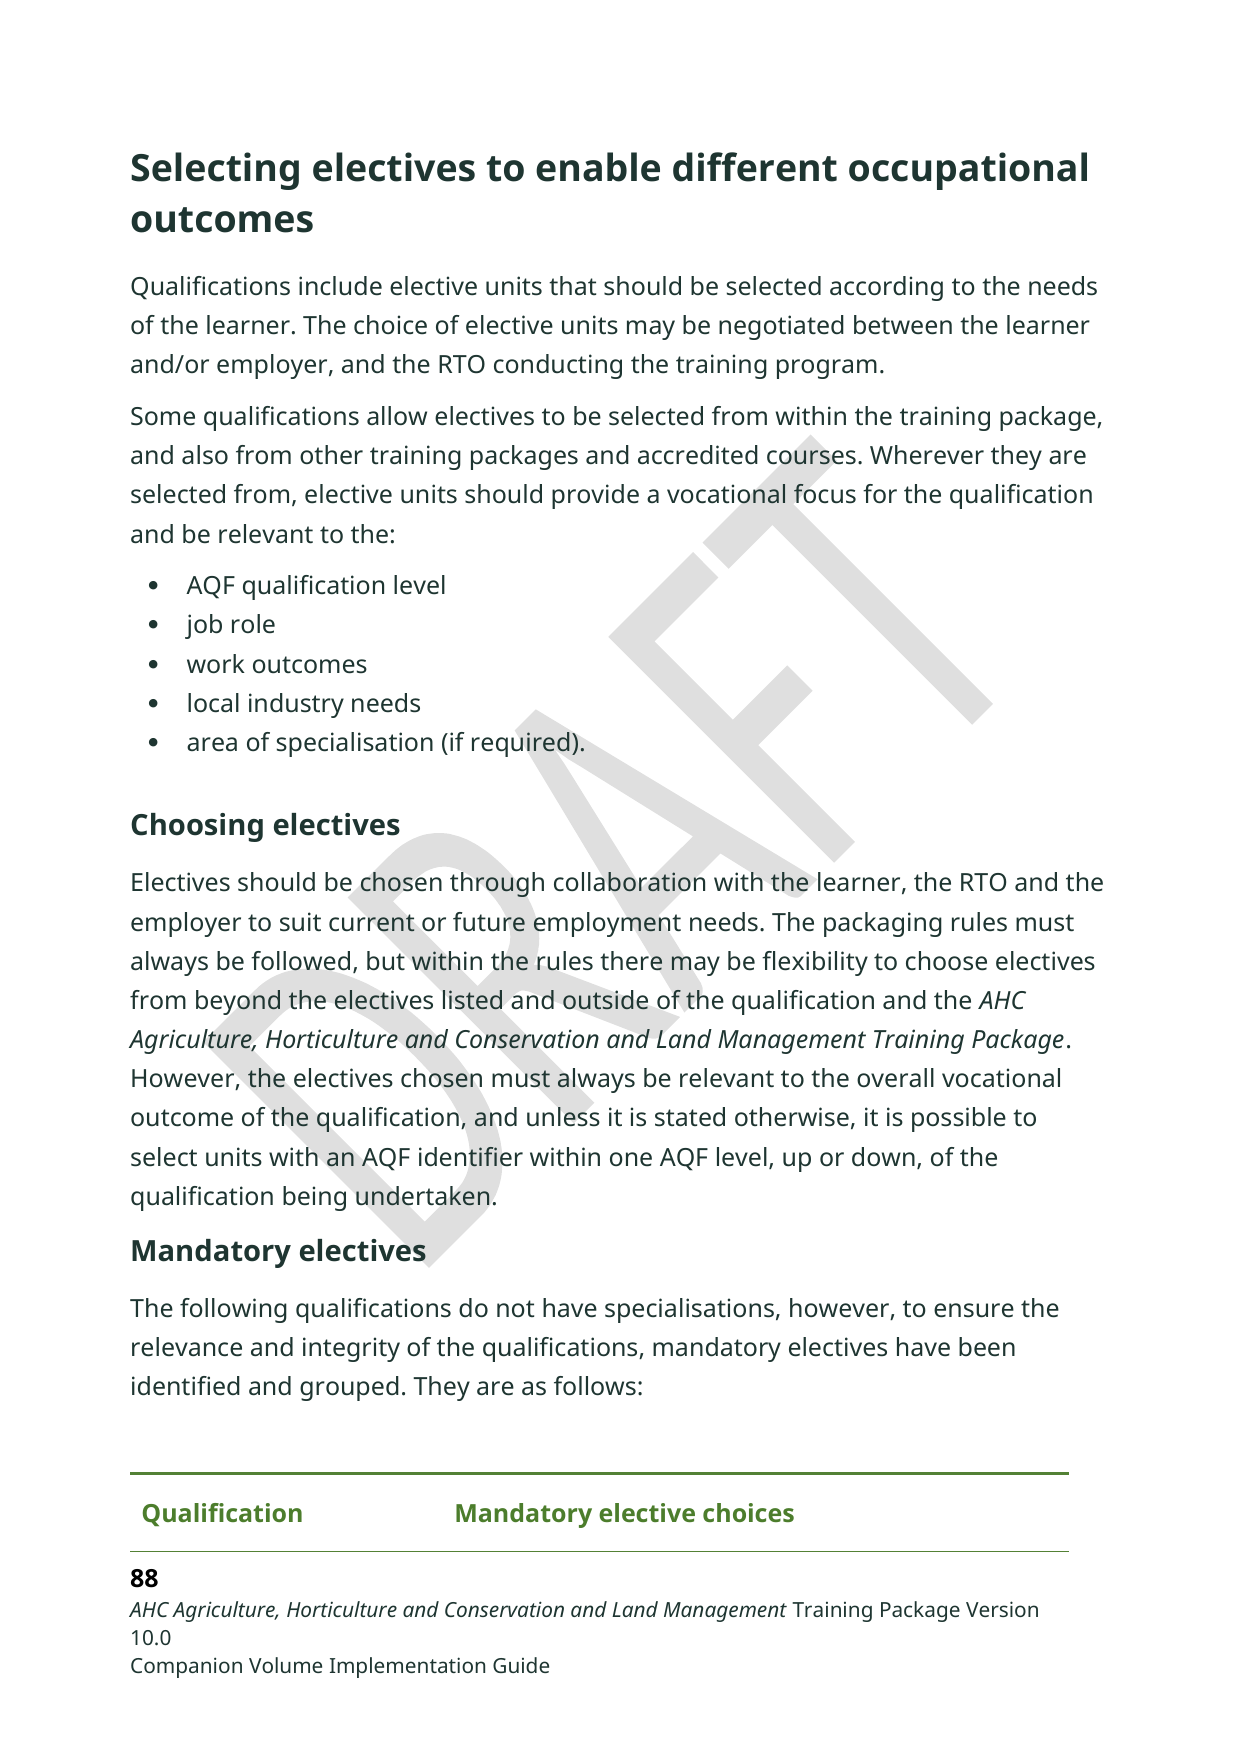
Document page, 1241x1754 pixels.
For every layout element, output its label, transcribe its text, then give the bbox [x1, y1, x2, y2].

text AQF qualification level [149, 568, 1110, 602]
subtitle Mandatory electives [130, 1230, 1110, 1270]
text local industry needs [149, 686, 1110, 719]
text work outcomes [149, 646, 1110, 680]
text job role [149, 607, 1110, 641]
text Electives should be chosen through collaboration with the learner, the RTO and the employer to suit current or future employment needs. The packaging rules must always be followed, but within the rules there may be flexibility to choose electives from beyond the electives listed and outside of the qualification and the AHC Agriculture, Horticulture and Conservation and Land Management Training Package. However, the electives chosen must always be relevant to the overall vocational outcome of the qualification, and unless it is stated otherwise, it is possible to select units with an AQF identifier within one AQF level, up or down, of the qualification being undertaken. [130, 865, 1110, 1212]
text Qualifications include elective units that should be selected according to the needs of the learner. The choice of elective units may be negotiated between the learner and/or employer, and the RTO conducting the training program. [130, 269, 1110, 381]
text area of specialisation (if required). [149, 725, 1110, 759]
text Some qualifications allow electives to be selected from within the training package, and also from other training packages and accredited courses. Wherever they are selected from, elective units should provide a vocational focus for the qualification and be relevant to the: [130, 399, 1110, 550]
subtitle Selecting electives to enable different occupational outcomes [130, 142, 1110, 244]
table_header Mandatory elective choices [443, 1475, 1069, 1551]
subtitle Choosing electives [130, 804, 1110, 844]
text The following qualifications do not have specialisations, however, to ensure the relevance and integrity of the qualifications, mandatory electives have been identified and grouped. They are as follows: [130, 1291, 1110, 1403]
table_header Qualification [130, 1475, 443, 1551]
